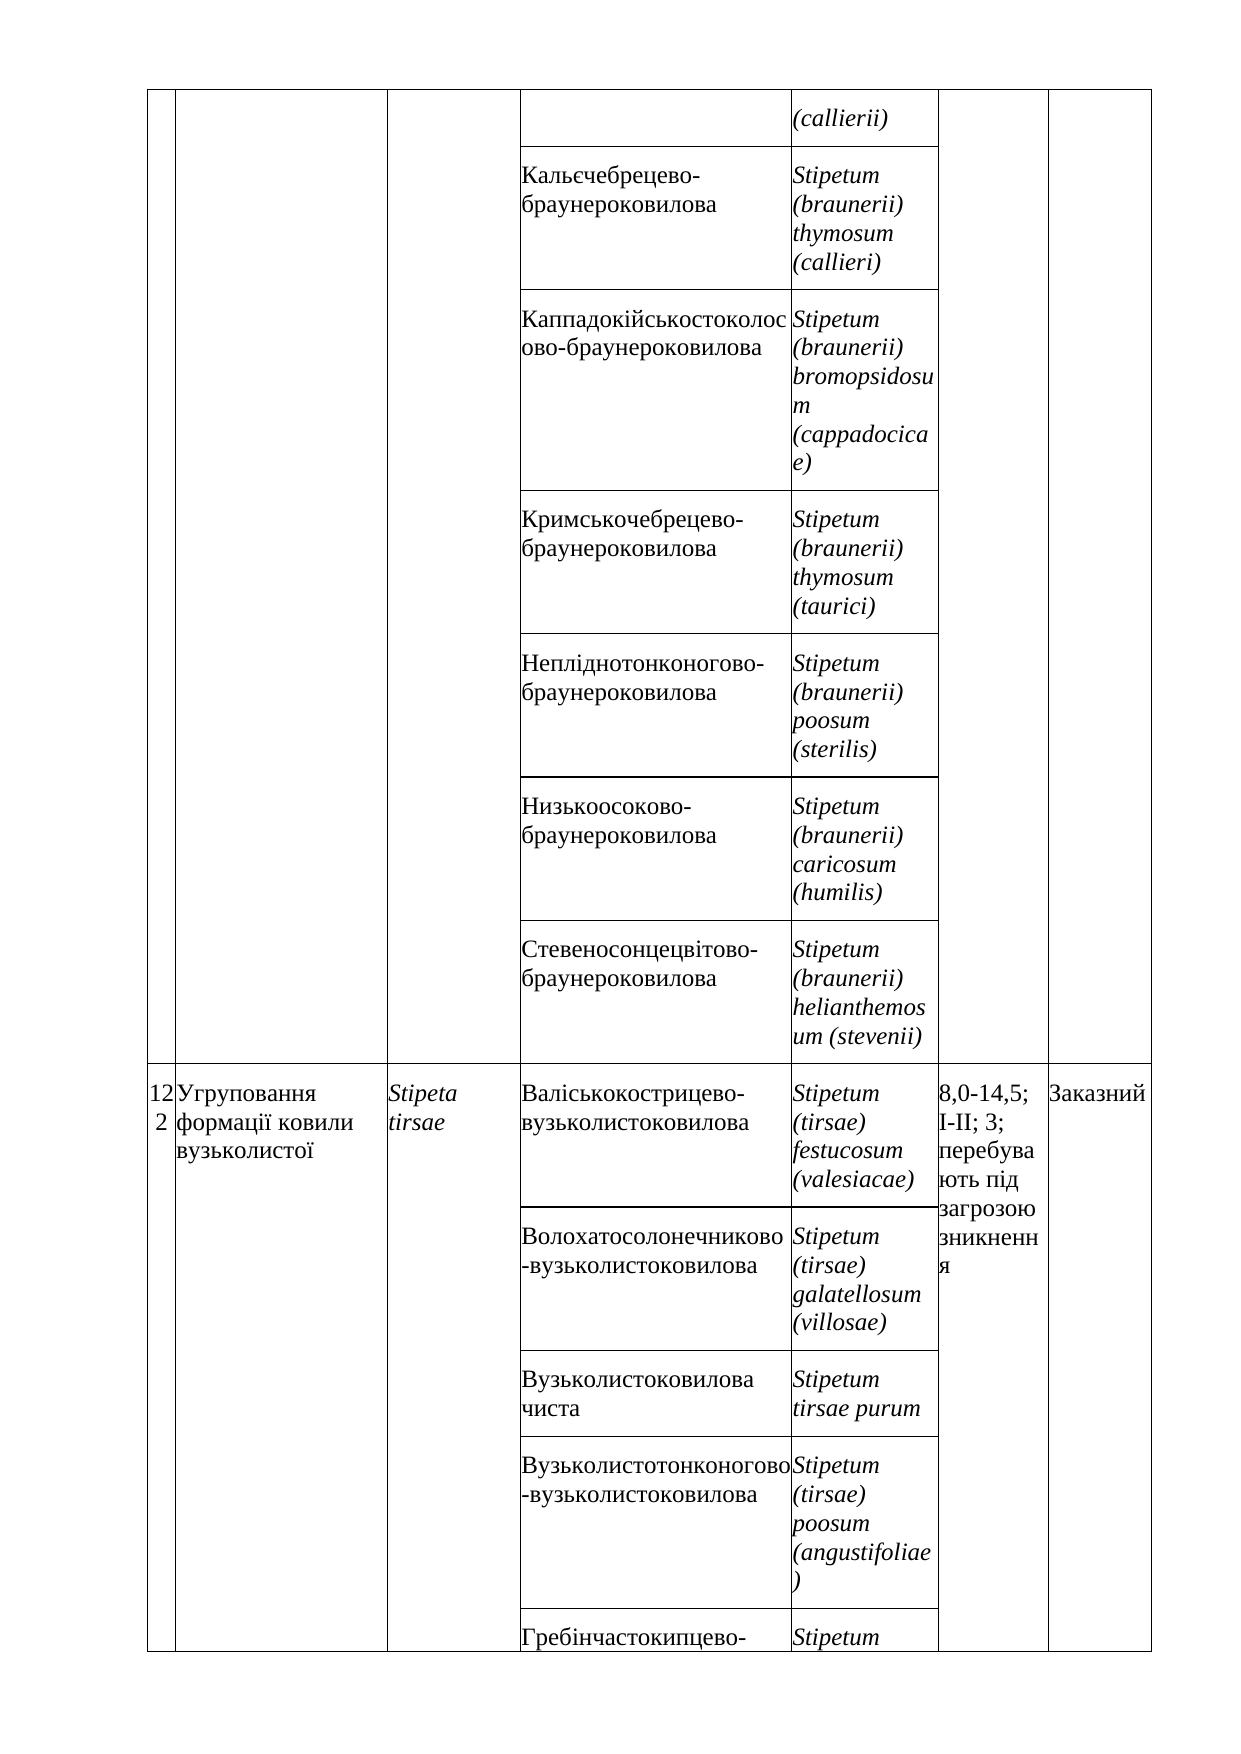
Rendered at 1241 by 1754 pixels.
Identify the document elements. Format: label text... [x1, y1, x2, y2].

table_cell Stipeta tirsae [388, 1064, 520, 1651]
table_cell Кримськочебрецево-браунероковилова [521, 491, 791, 633]
table_cell Угруповання формації ковили вузьколистої [176, 1064, 387, 1651]
table_cell Stipetum (braunerii) thymosum (callieri) [792, 147, 938, 289]
table_cell Stipetum (braunerii) bromopsidosum (cappadocicae) [792, 290, 938, 490]
table_cell Низькоосоково-браунероковилова [521, 778, 791, 920]
table_cell Stipetum (tirsae) festucosum (valesiacae) [792, 1064, 938, 1206]
table_cell Непліднотонконогово-браунероковилова [521, 634, 791, 776]
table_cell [792, 1609, 938, 1651]
table_cell Кальєчебрецево-браунероковилова [521, 147, 791, 289]
table_cell 122 [148, 1064, 175, 1651]
table_cell Волохатосолонечниково-вузьколистоковилова [521, 1208, 791, 1350]
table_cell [521, 1609, 791, 1651]
table_cell Вузьколистоковилова чиста [521, 1351, 791, 1436]
table_cell Stipetum (braunerii) poosum (sterilis) [792, 634, 938, 776]
table_cell Stipetum (braunerii) caricosum (humilis) [792, 778, 938, 920]
table_cell Каппадокійськостоколосово-браунероковилова [521, 290, 791, 490]
table_cell Стевеносонцецвітово-браунероковилова [521, 921, 791, 1063]
table_cell Валіськокострицево-вузьколистоковилова [521, 1064, 791, 1206]
table_cell Stipetum (braunerii) helianthemosum (stevenii) [792, 921, 938, 1063]
table_cell Stipetum (braunerii) thymosum (taurici) [792, 491, 938, 633]
table_cell Заказний [1049, 1064, 1151, 1651]
table_cell Stipetum tirsae purum [792, 1351, 938, 1436]
table_cell Stipetum (tirsae) poosum (angustifoliae) [792, 1437, 938, 1608]
table_cell 8,0-14,5; І-II; 3; перебувають під загрозою зникнення [939, 1064, 1048, 1651]
table_cell Stipetum (tirsae) galatellosum (villosae) [792, 1208, 938, 1350]
table_cell Вузьколистотонконогово-вузьколистоковилова [521, 1437, 791, 1608]
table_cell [521, 90, 791, 146]
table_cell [792, 90, 938, 146]
